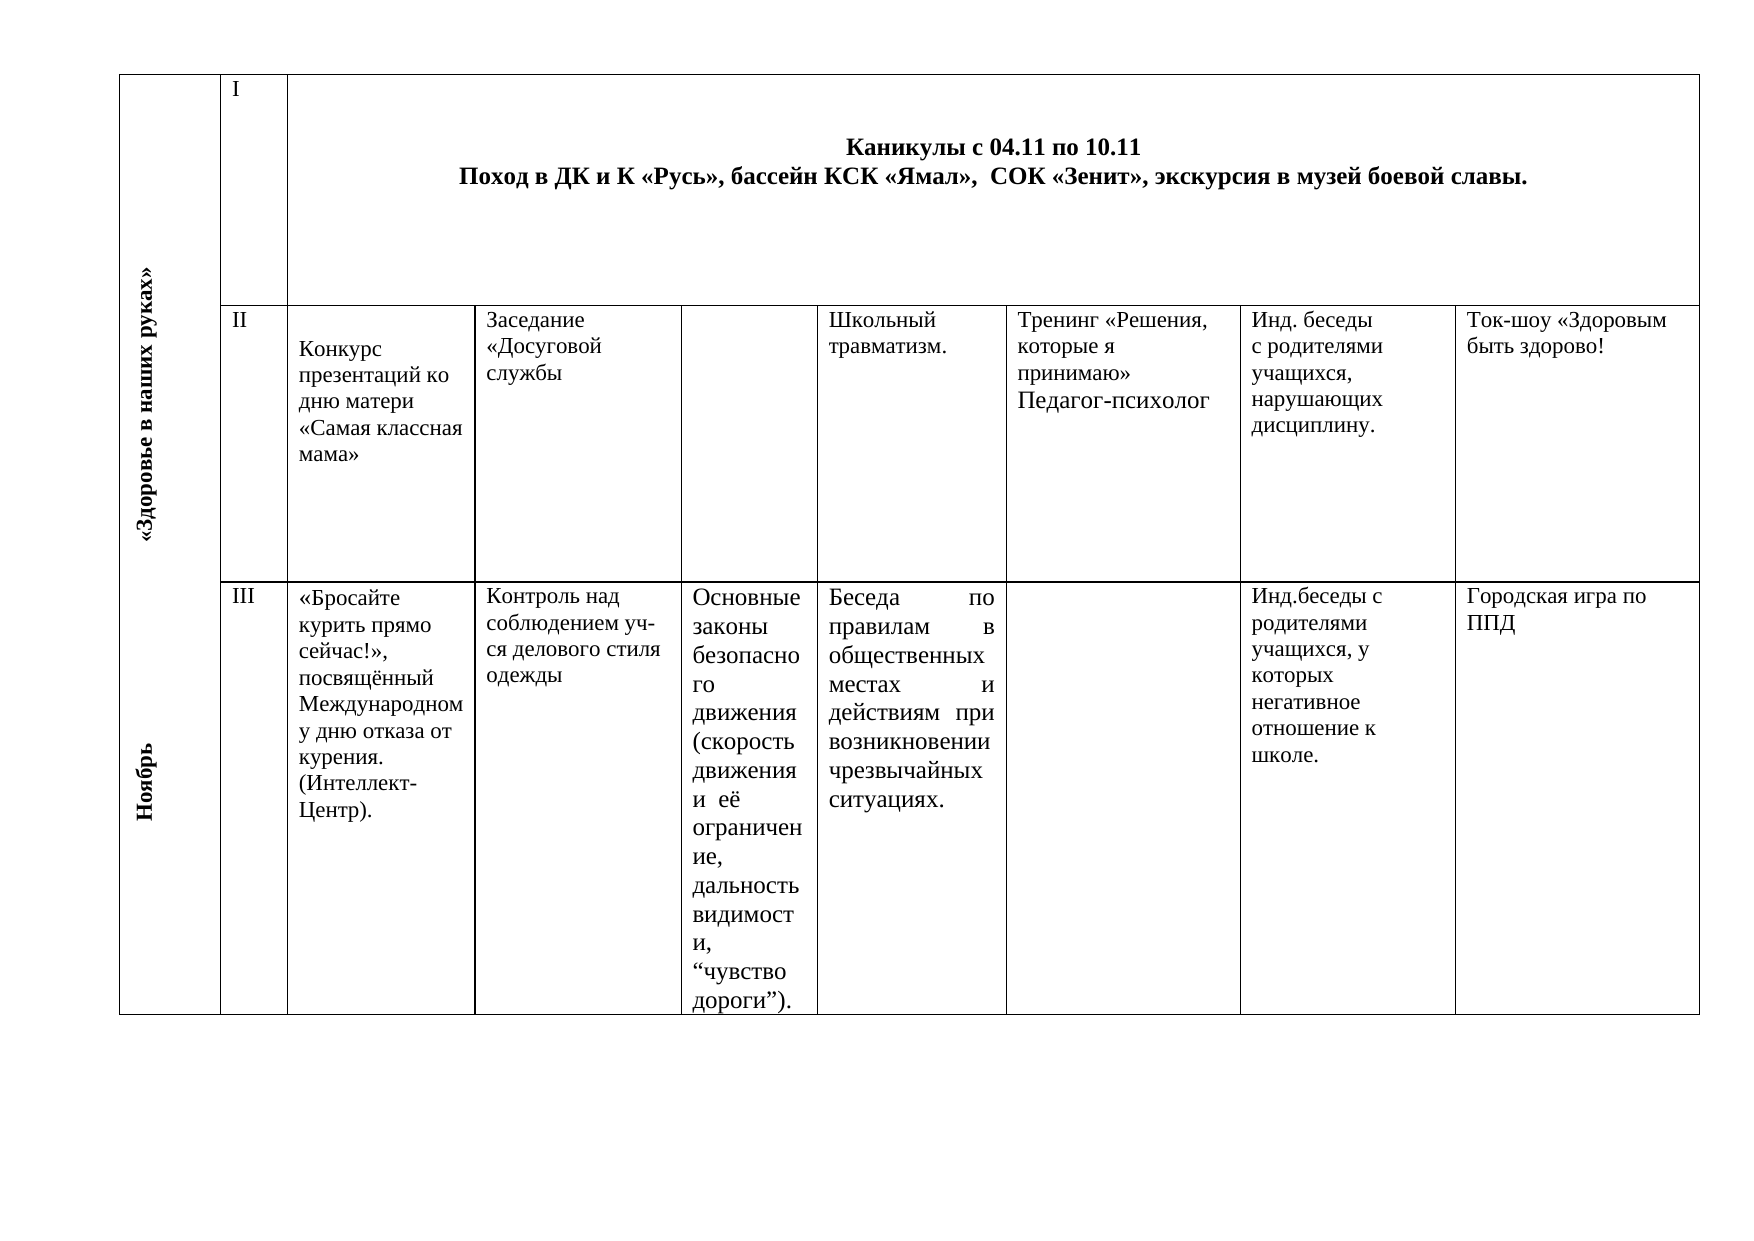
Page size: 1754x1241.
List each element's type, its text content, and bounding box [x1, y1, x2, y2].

table_cell I [221, 75, 287, 305]
table_cell [1007, 583, 1240, 1014]
table_cell Городская игра по ППД [1456, 583, 1699, 1014]
table_cell Заседание «Досуговой службы [476, 306, 681, 581]
table_cell Инд. беседы с родителями учащихся, нарушающих дисциплину. [1241, 306, 1455, 581]
table_cell Ноябрь «Здоровье в наших руках» [120, 75, 220, 1014]
table_cell Ток-шоу «Здоровым быть здорово! [1456, 306, 1699, 581]
table_cell [682, 306, 817, 581]
table_cell III [221, 583, 287, 1014]
table_cell Основные законы безопасного движения (скорость движения и её ограничение, дальность видимости, “чувство дороги”). [682, 583, 817, 1014]
table_cell Каникулы с 04.11 по 10.11 Поход в ДК и К «Русь», бассейн КСК «Ямал», СОК «Зенит», экскурсия в музей боевой славы. [288, 75, 1699, 305]
table_cell Тренинг «Решения, которые я принимаю» Педагог-психолог [1007, 306, 1240, 581]
table_cell Конкурс презентаций ко дню матери «Самая классная мама» [288, 306, 474, 581]
table_cell Школьный травматизм. [818, 306, 1006, 581]
table_cell «Бросайте курить прямо сейчас!», посвящённый Международному дню отказа от курения. (Интеллект-Центр). [288, 583, 474, 1014]
table_cell Контроль над соблюдением уч-ся делового стиля одежды [476, 583, 681, 1014]
table_cell Инд.беседы с родителями учащихся, у которых негативное отношение к школе. [1241, 583, 1455, 1014]
table_cell Беседа по правилам в общественных местах и действиям при возникновении чрезвычайных ситуациях. [818, 583, 1006, 1014]
table_cell II [221, 306, 287, 581]
